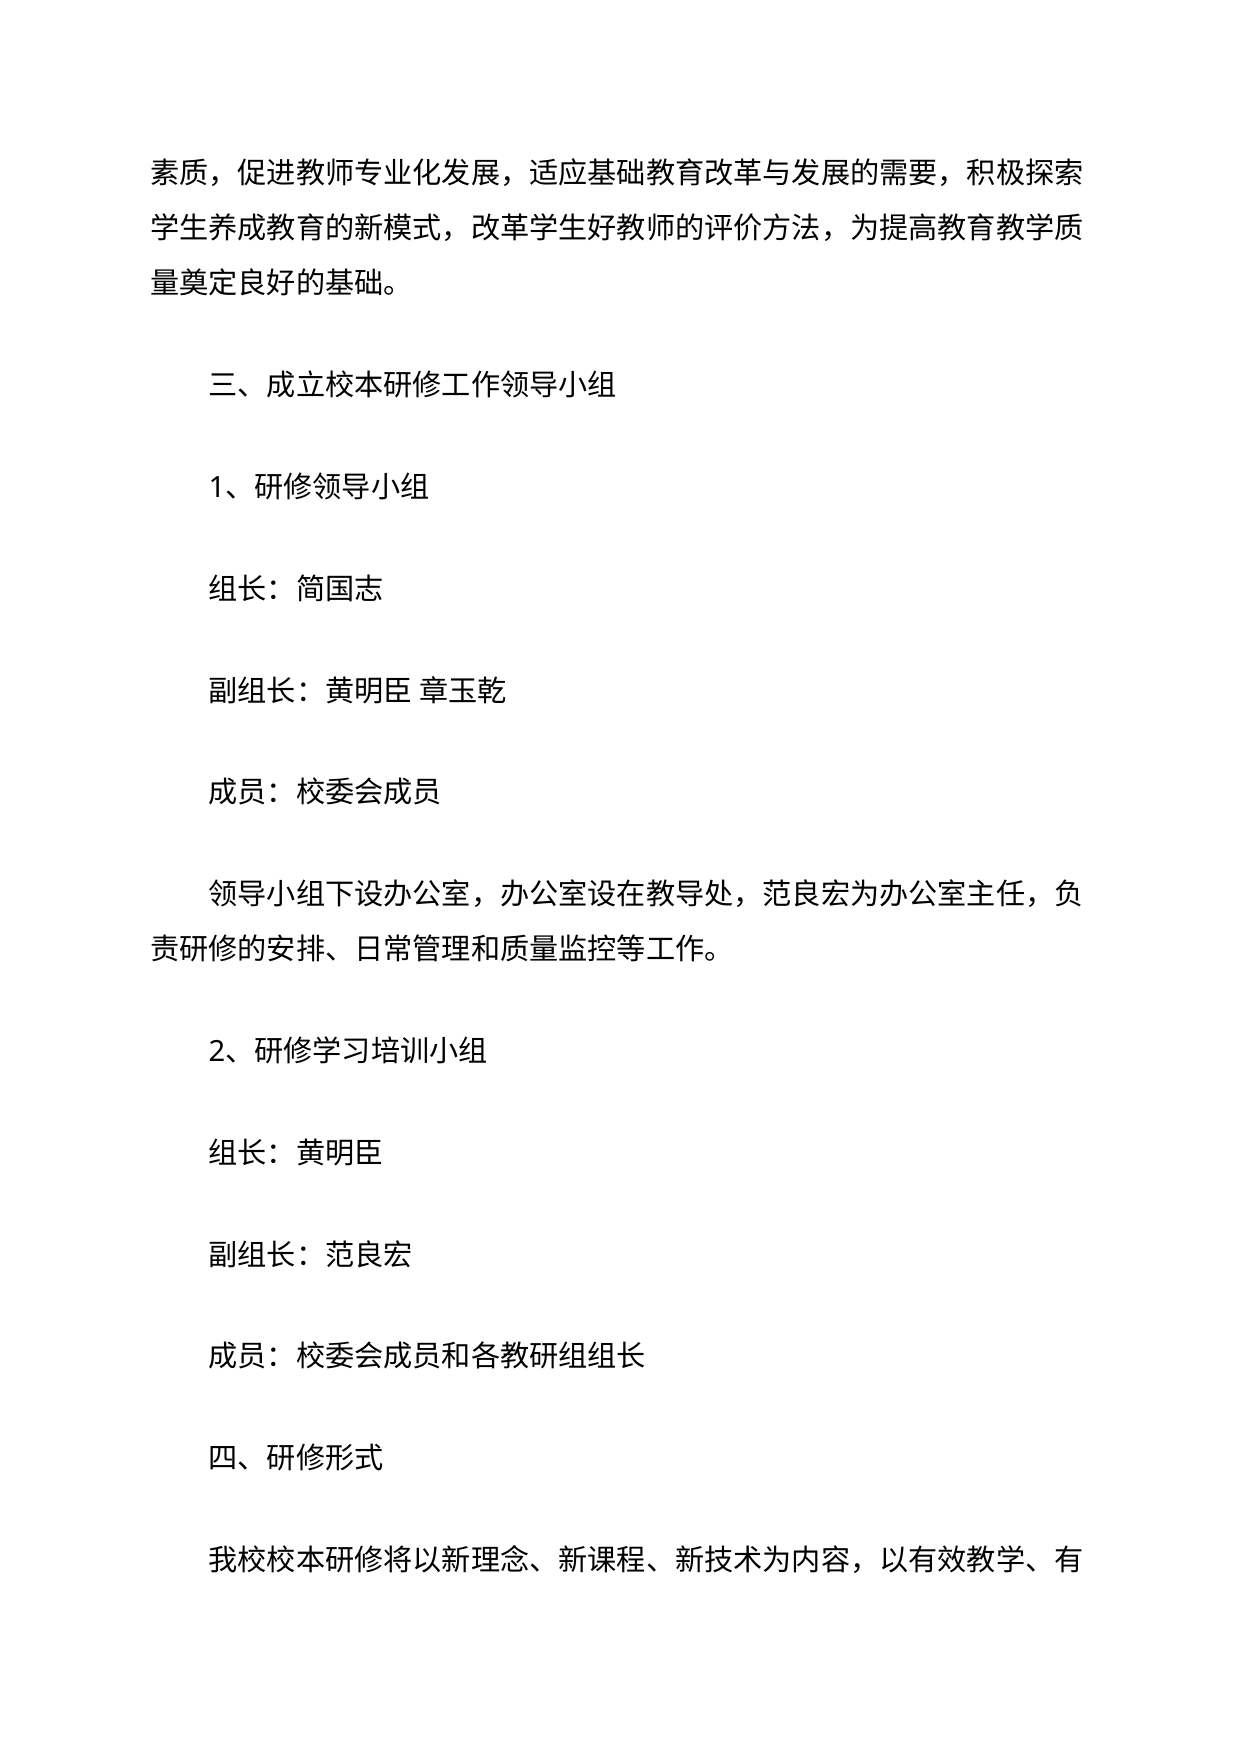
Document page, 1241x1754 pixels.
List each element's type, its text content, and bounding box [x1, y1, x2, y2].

text 组长：简国志 [150, 565, 1090, 608]
text 成员：校委会成员和各教研组组长 [150, 1333, 1090, 1375]
text 2、研修学习培训小组 [150, 1027, 1090, 1070]
text 领导小组下设办公室，办公室设在教导处，范良宏为办公室主任，负责研修的安排、日常管理和质量监控等工作。 [150, 871, 1090, 968]
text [150, 1536, 1090, 1579]
text 1、研修领导小组 [150, 463, 1090, 506]
text 副组长：范良宏 [150, 1231, 1090, 1273]
text 组长：黄明臣 [150, 1129, 1090, 1172]
text 三、成立校本研修工作领导小组 [150, 362, 1090, 404]
text 成员：校委会成员 [150, 769, 1090, 811]
text 四、研修形式 [150, 1434, 1090, 1477]
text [150, 150, 1090, 302]
text 副组长：黄明臣 章玉乾 [150, 667, 1090, 709]
